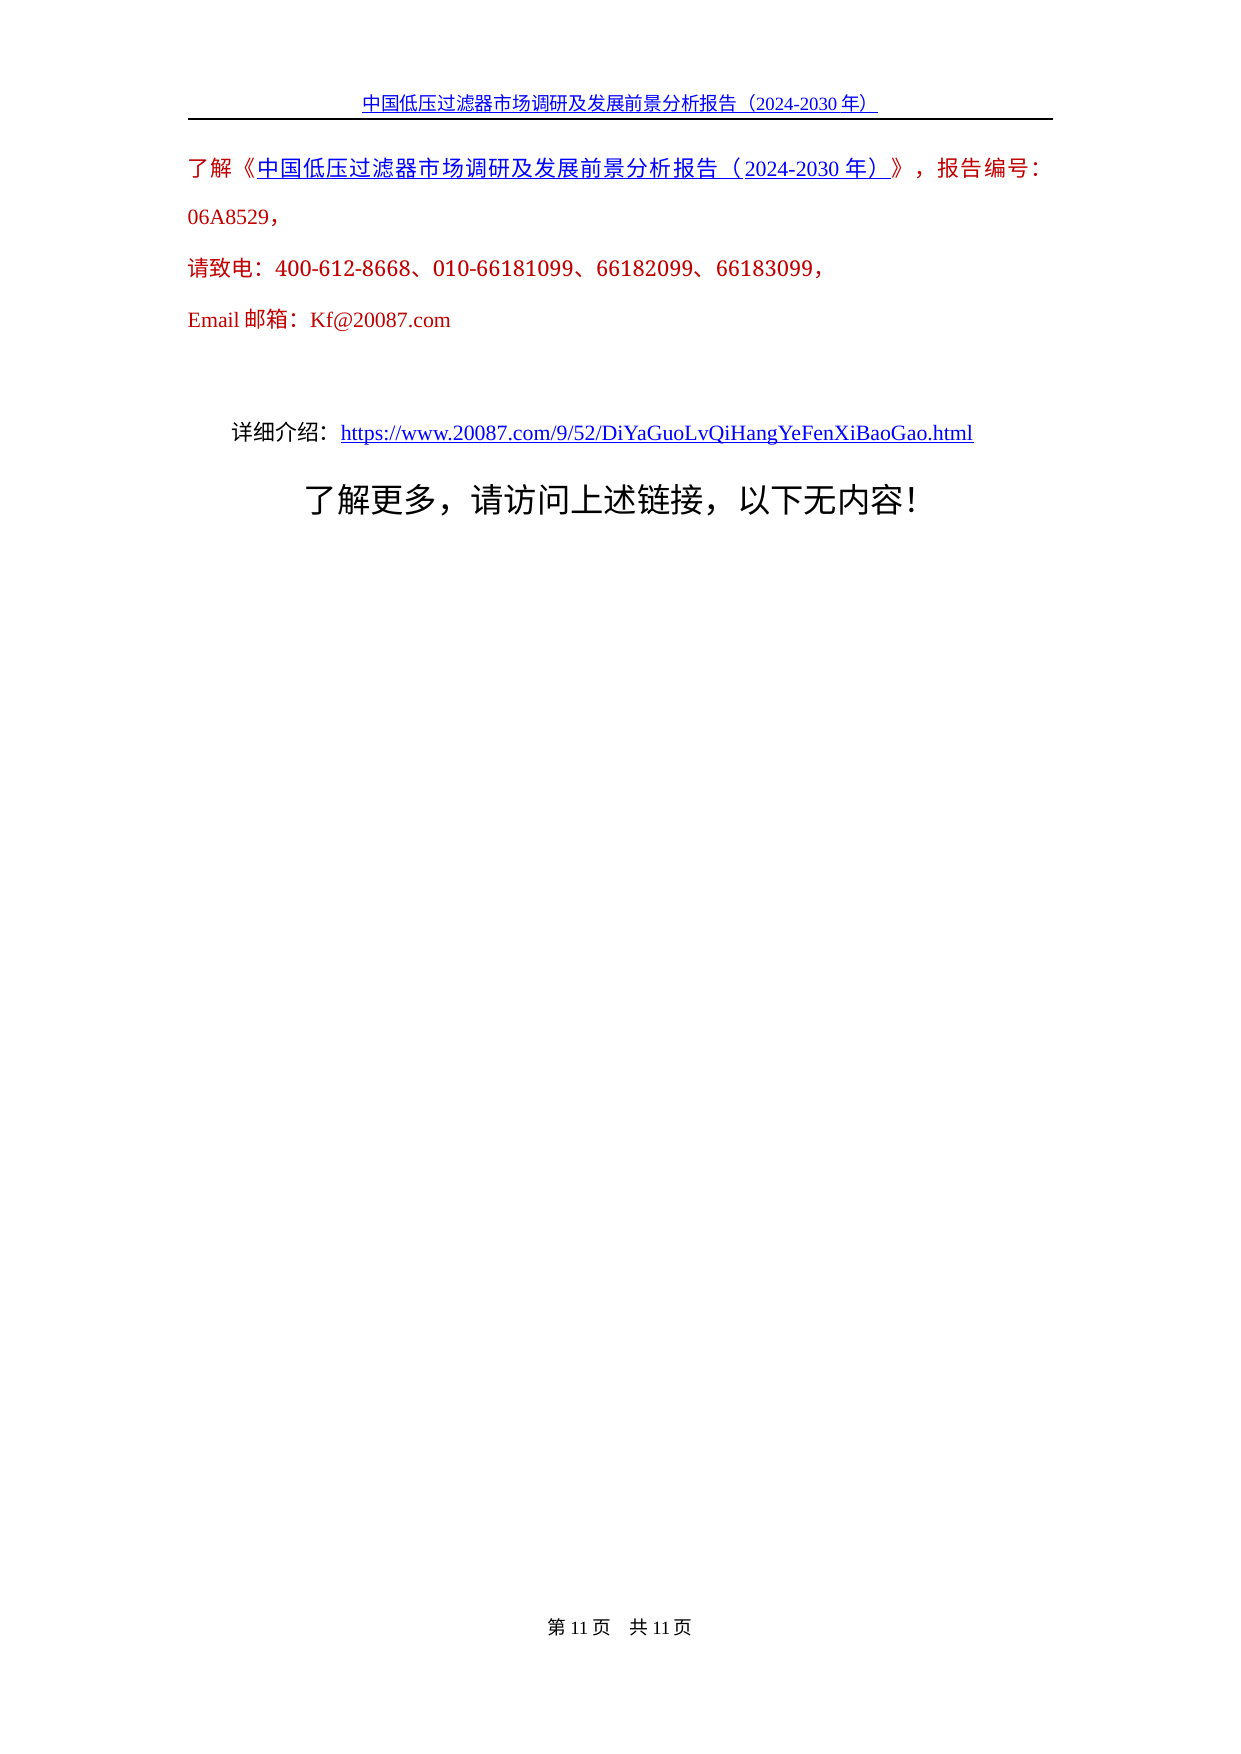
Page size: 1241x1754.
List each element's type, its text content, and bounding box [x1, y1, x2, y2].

text Email邮箱：Kf@20087.com [187, 302, 1053, 334]
text 请致电：400-612-8668、010-66181099、66182099、66183099， [187, 251, 1053, 283]
text 详细介绍：https://www.20087.com/9/52/DiYaGuoLvQiHangYeFenXiBaoGao.html [187, 415, 1053, 447]
text 了解《中国低压过滤器市场调研及发展前景分析报告（2024-2030年）》，报告编号：06A8529， [187, 150, 1053, 231]
title 了解更多，请访问上述链接，以下无内容！ [187, 465, 1053, 530]
